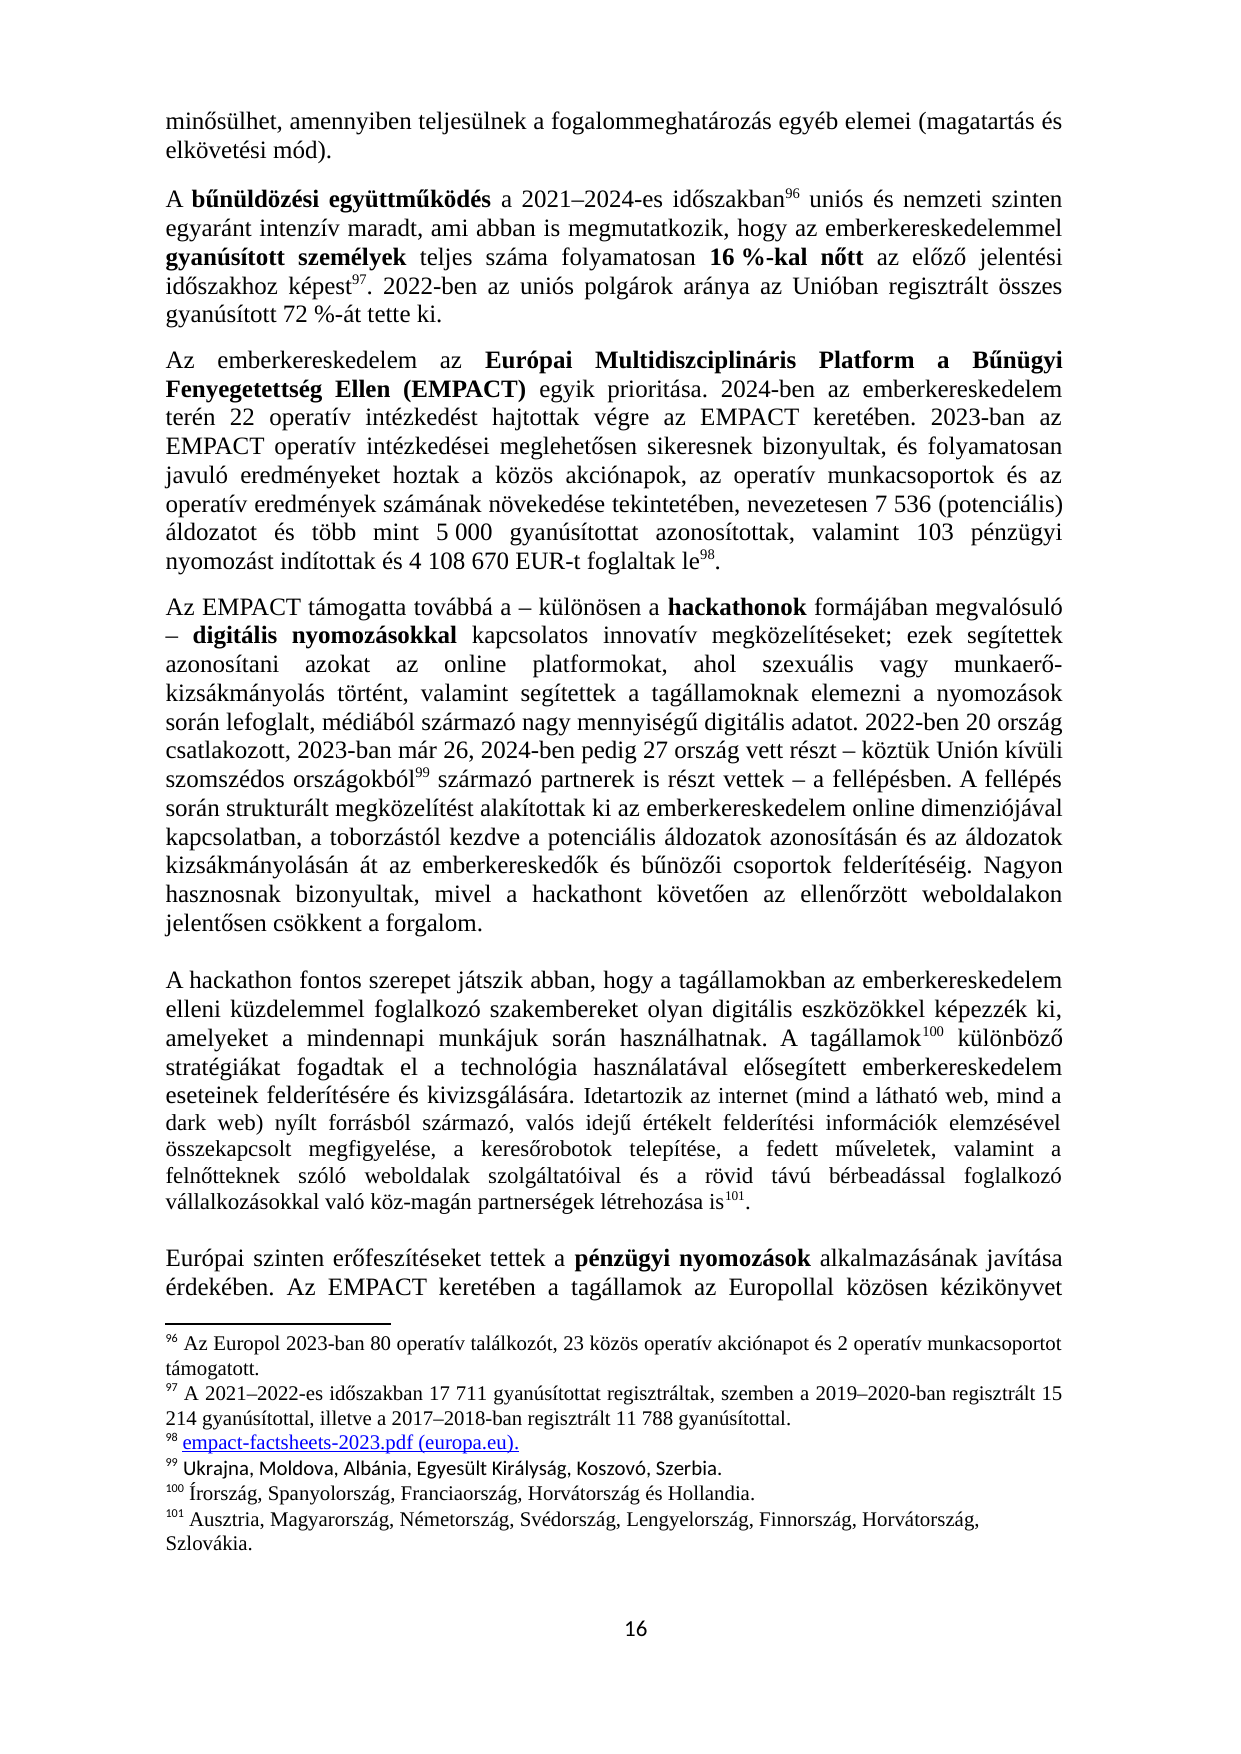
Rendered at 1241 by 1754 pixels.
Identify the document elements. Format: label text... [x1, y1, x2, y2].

text A bűnüldözési együttműködés a 2021–2024-es időszakban uniós és nemzeti szinten egyaránt intenzív maradt, ami abban is megmutatkozik, hogy az emberkereskedelemmel gyanúsított személyek teljes száma folyamatosan 16 %-kal nőtt az előző jelentési időszakhoz képest. 2022-ben az uniós polgárok aránya az Unióban regisztrált összes gyanúsított 72 %-át tette ki. [165, 184, 1063, 328]
text Az emberkereskedelem az Európai Multidiszciplináris Platform a Bűnügyi Fenyegetettség Ellen (EMPACT) egyik prioritása. 2024-ben az emberkereskedelem terén 22 operatív intézkedést hajtottak végre az EMPACT keretében. 2023-ban az EMPACT operatív intézkedései meglehetősen sikeresnek bizonyultak, és folyamatosan javuló eredményeket hoztak a közös akciónapok, az operatív munkacsoportok és az operatív eredmények számának növekedése tekintetében, nevezetesen 7 536 (potenciális) áldozatot és több mint 5 000 gyanúsítottat azonosítottak, valamint 103 pénzügyi nyomozást indítottak és 4 108 670 EUR-t foglaltak le. [165, 345, 1063, 575]
text A hackathon fontos szerepet játszik abban, hogy a tagállamokban az emberkereskedelem elleni küzdelemmel foglalkozó szakembereket olyan digitális eszközökkel képezzék ki, amelyeket a mindennapi munkájuk során használhatnak. A tagállamok különböző stratégiákat fogadtak el a technológia használatával elősegített emberkereskedelem eseteinek felderítésére és kivizsgálására. Idetartozik az internet (mind a látható web, mind a dark web) nyílt forrásból származó, valós idejű értékelt felderítési információk elemzésével összekapcsolt megfigyelése, a keresőrobotok telepítése, a fedett műveletek, valamint a felnőtteknek szóló weboldalak szolgáltatóival és a rövid távú bérbeadással foglalkozó vállalkozásokkal való köz-magán partnerségek létrehozása is. [165, 965, 1063, 1214]
text Az egyéb új fejleményekre reagálva a módosított irányelv számos újdonságot vezet be azzal a céllal, hogy bűncselekménnyé nyilvánítsa az emberkereskedelem új formáit, szigorúbb szankciókat állapítson meg, valamint a tagállamokban fejlessze a bűnüldöző hatóságok és az ügyészségek szakértelmét és képességeit. A béranyasággal, a kényszerházassággal és az illegális örökbefogadással kapcsolatos kizsákmányolást kifejezetten olyan kizsákmányolási formaként nevezi meg, amely emberkereskedelemnek minősülhet, amennyiben teljesülnek a fogalommeghatározás egyéb elemei (magatartás és elkövetési mód). [165, 106, 1063, 164]
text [165, 1243, 1063, 1301]
text Az EMPACT támogatta továbbá a – különösen a hackathonok formájában megvalósuló – digitális nyomozásokkal kapcsolatos innovatív megközelítéseket; ezek segítettek azonosítani azokat az online platformokat, ahol szexuális vagy munkaerő-kizsákmányolás történt, valamint segítettek a tagállamoknak elemezni a nyomozások során lefoglalt, médiából származó nagy mennyiségű digitális adatot. 2022-ben 20 ország csatlakozott, 2023-ban már 26, 2024-ben pedig 27 ország vett részt – köztük Unión kívüli szomszédos országokból származó partnerek is részt vettek – a fellépésben. A fellépés során strukturált megközelítést alakítottak ki az emberkereskedelem online dimenziójával kapcsolatban, a toborzástól kezdve a potenciális áldozatok azonosításán és az áldozatok kizsákmányolásán át az emberkereskedők és bűnözői csoportok felderítéséig. Nagyon hasznosnak bizonyultak, mivel a hackathont követően az ellenőrzött weboldalakon jelentősen csökkent a forgalom. [165, 592, 1063, 937]
